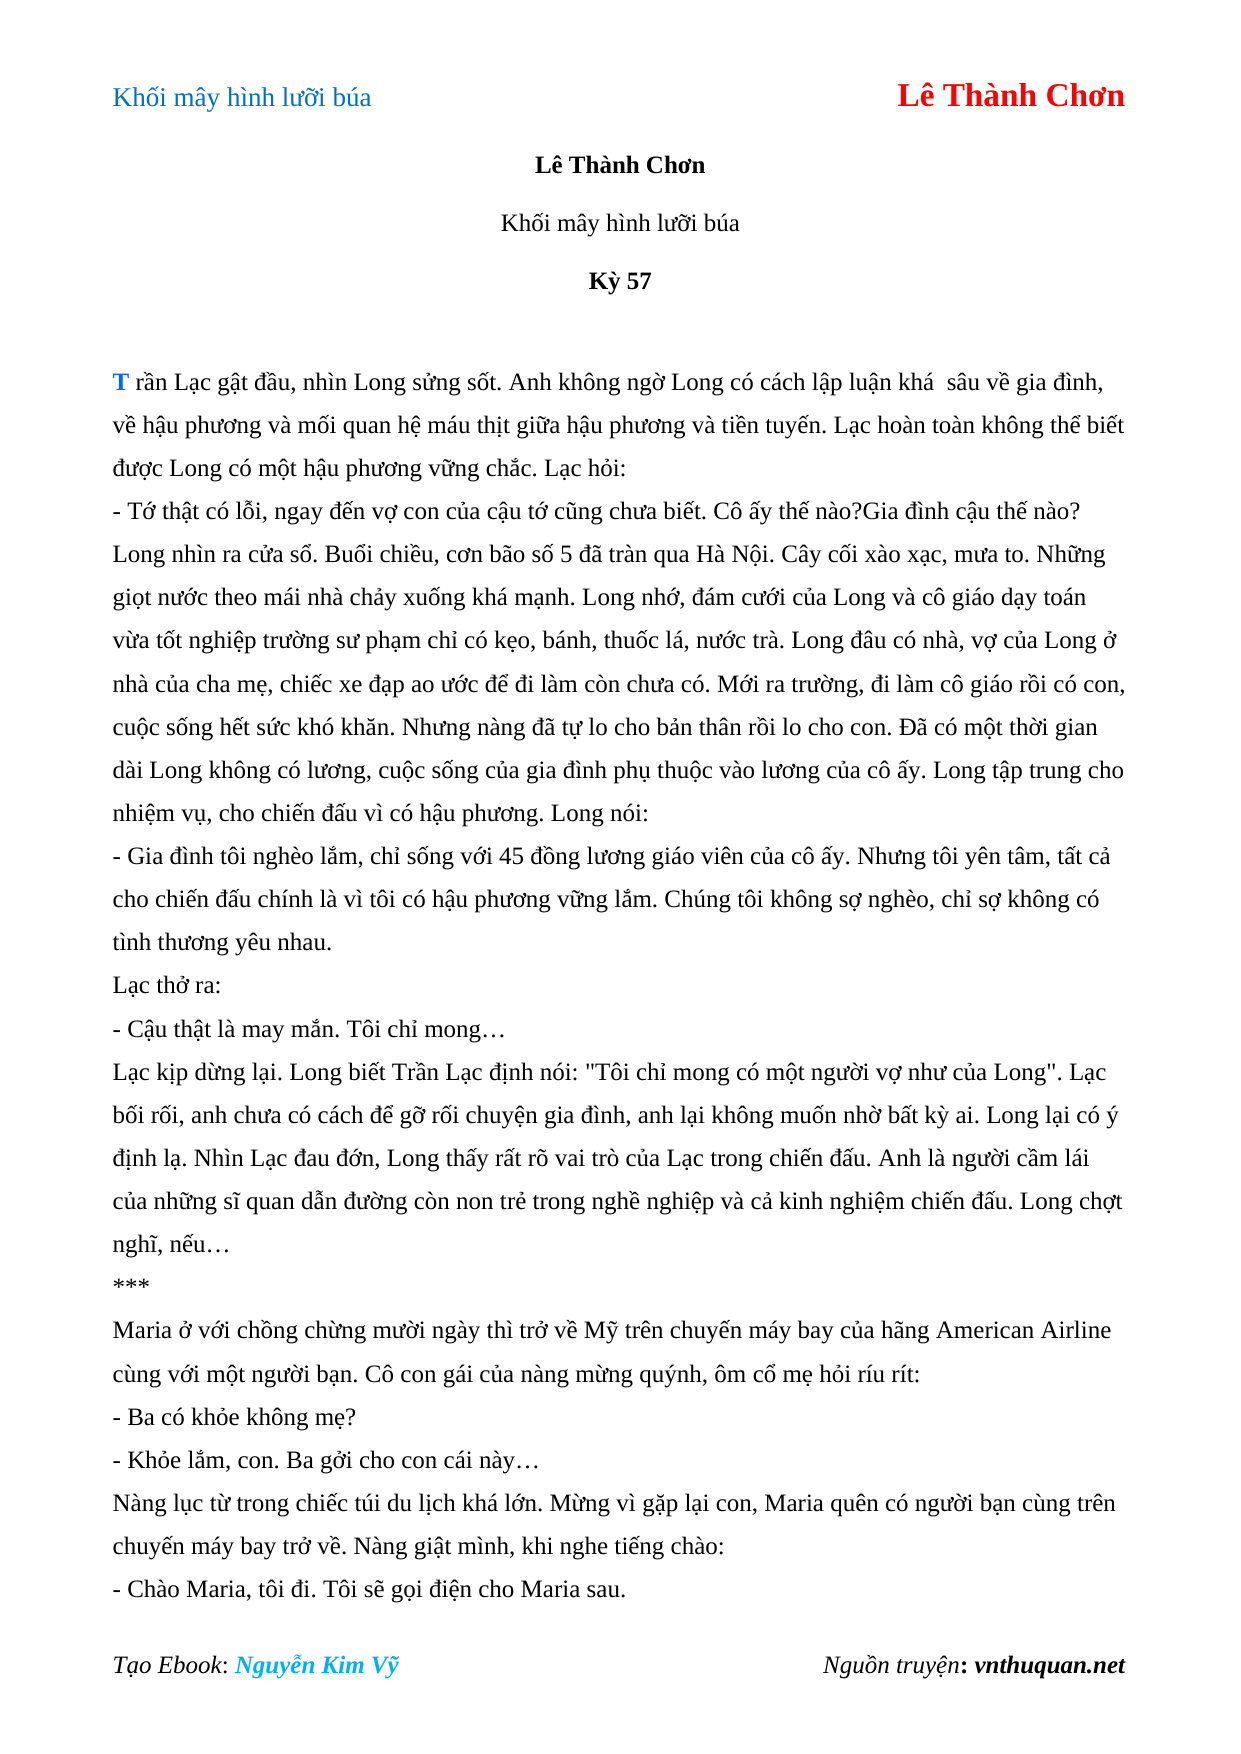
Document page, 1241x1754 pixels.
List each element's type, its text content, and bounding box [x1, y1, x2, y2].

text Khối mây hình lưỡi búa [112, 208, 1128, 237]
text Kỳ 57 [112, 266, 1128, 294]
text Lê Thành Chơn [112, 150, 1128, 179]
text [112, 324, 1128, 1603]
